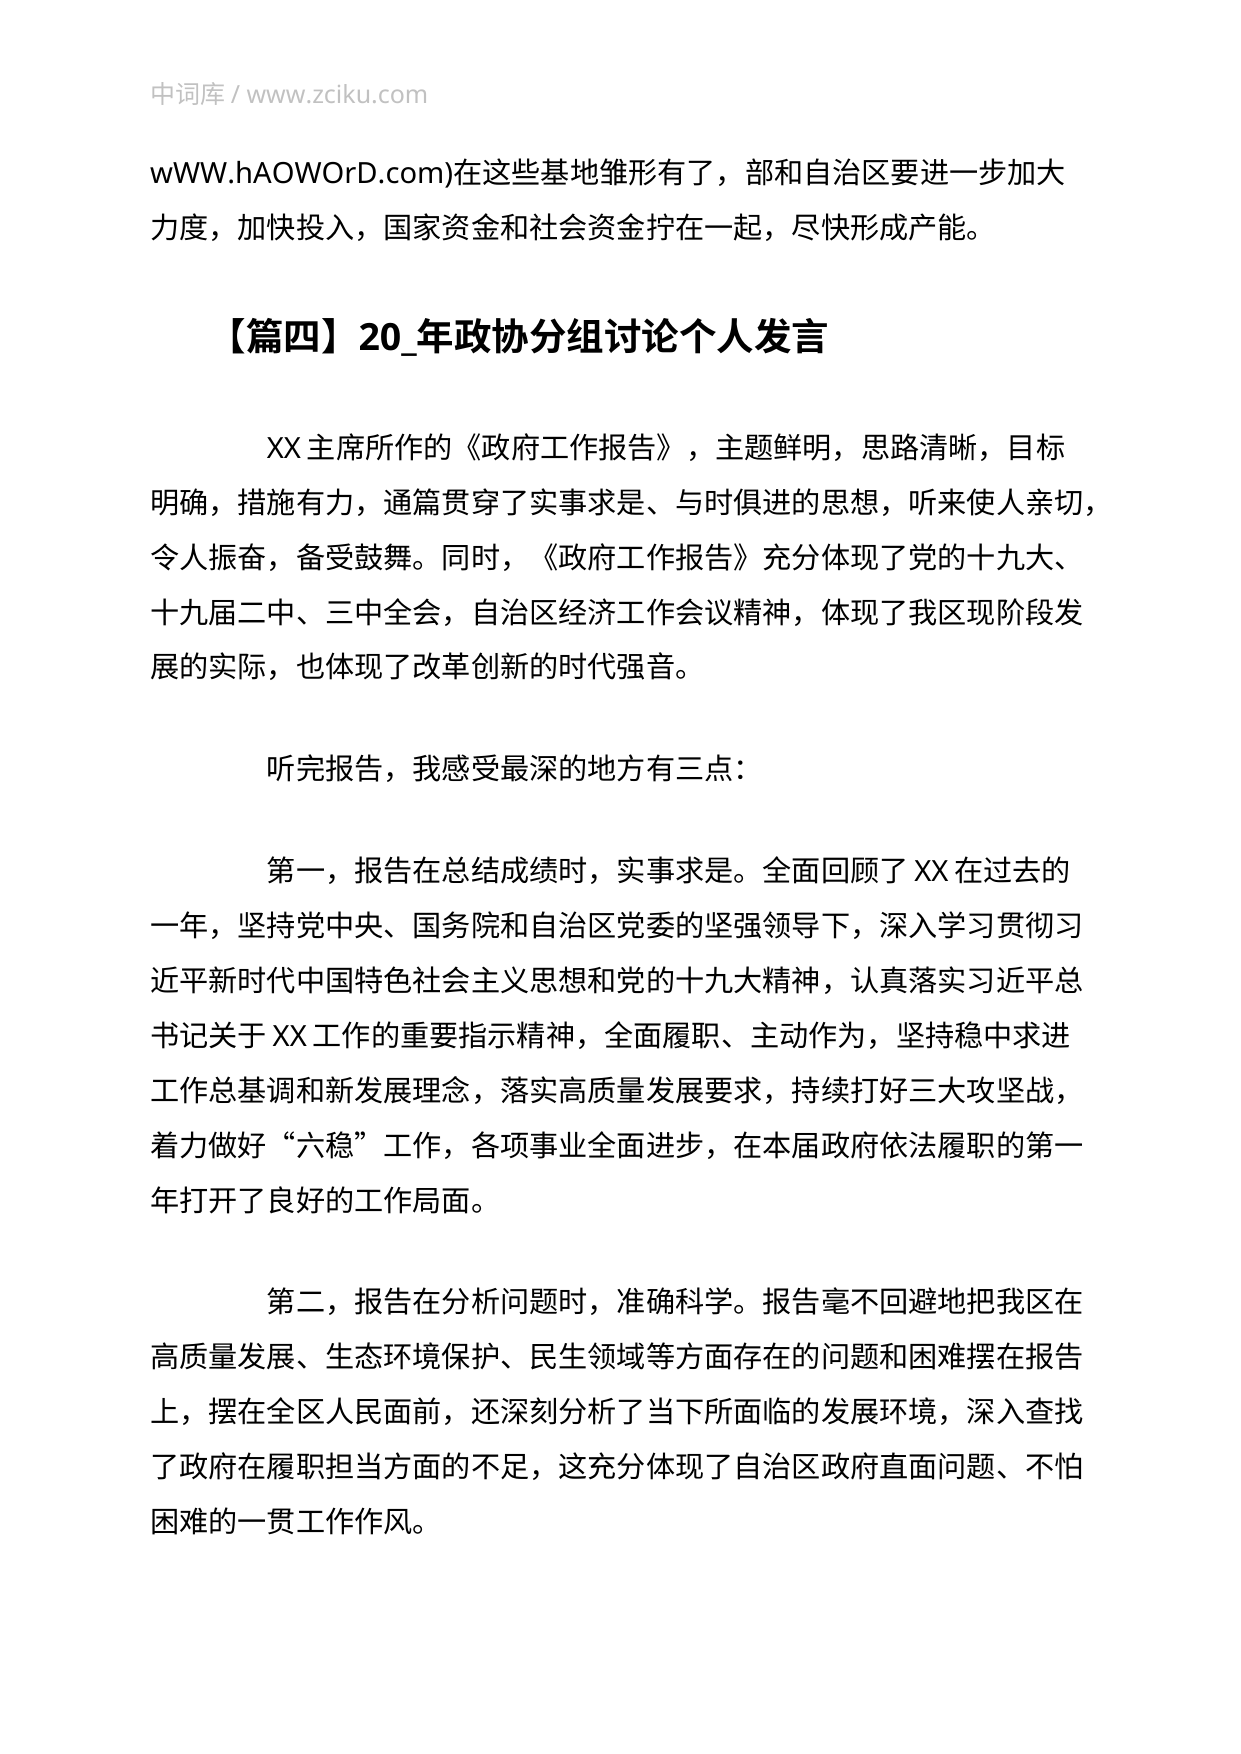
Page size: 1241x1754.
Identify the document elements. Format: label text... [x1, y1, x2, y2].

text 【篇四】20_年政协分组讨论个人发言 [150, 307, 1090, 361]
text 听完报告，我感受最深的地方有三点： [150, 746, 1090, 788]
text 第二，报告在分析问题时，准确科学。报告毫不回避地把我区在高质量发展、生态环境保护、民生领域等方面存在的问题和困难摆在报告上，摆在全区人民面前，还深刻分析了当下所面临的发展环境，深入查找了政府在履职担当方面的不足，这充分体现了自治区政府直面问题、不怕困难的一贯工作作风。 [150, 1279, 1090, 1541]
text 第一，报告在总结成绩时，实事求是。全面回顾了XX在过去的一年，坚持党中央、国务院和自治区党委的坚强领导下，深入学习贯彻习近平新时代中国特色社会主义思想和党的十九大精神，认真落实习近平总书记关于XX工作的重要指示精神，全面履职、主动作为，坚持稳中求进工作总基调和新发展理念，落实高质量发展要求，持续打好三大攻坚战，着力做好“六稳”工作，各项事业全面进步，在本届政府依法履职的第一年打开了良好的工作局面。 [150, 848, 1090, 1219]
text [150, 150, 1090, 247]
text XX主席所作的《政府工作报告》，主题鲜明，思路清晰，目标明确，措施有力，通篇贯穿了实事求是、与时俱进的思想，听来使人亲切，令人振奋，备受鼓舞。同时，《政府工作报告》充分体现了党的十九大、十九届二中、三中全会，自治区经济工作会议精神，体现了我区现阶段发展的实际，也体现了改革创新的时代强音。 [150, 424, 1090, 686]
